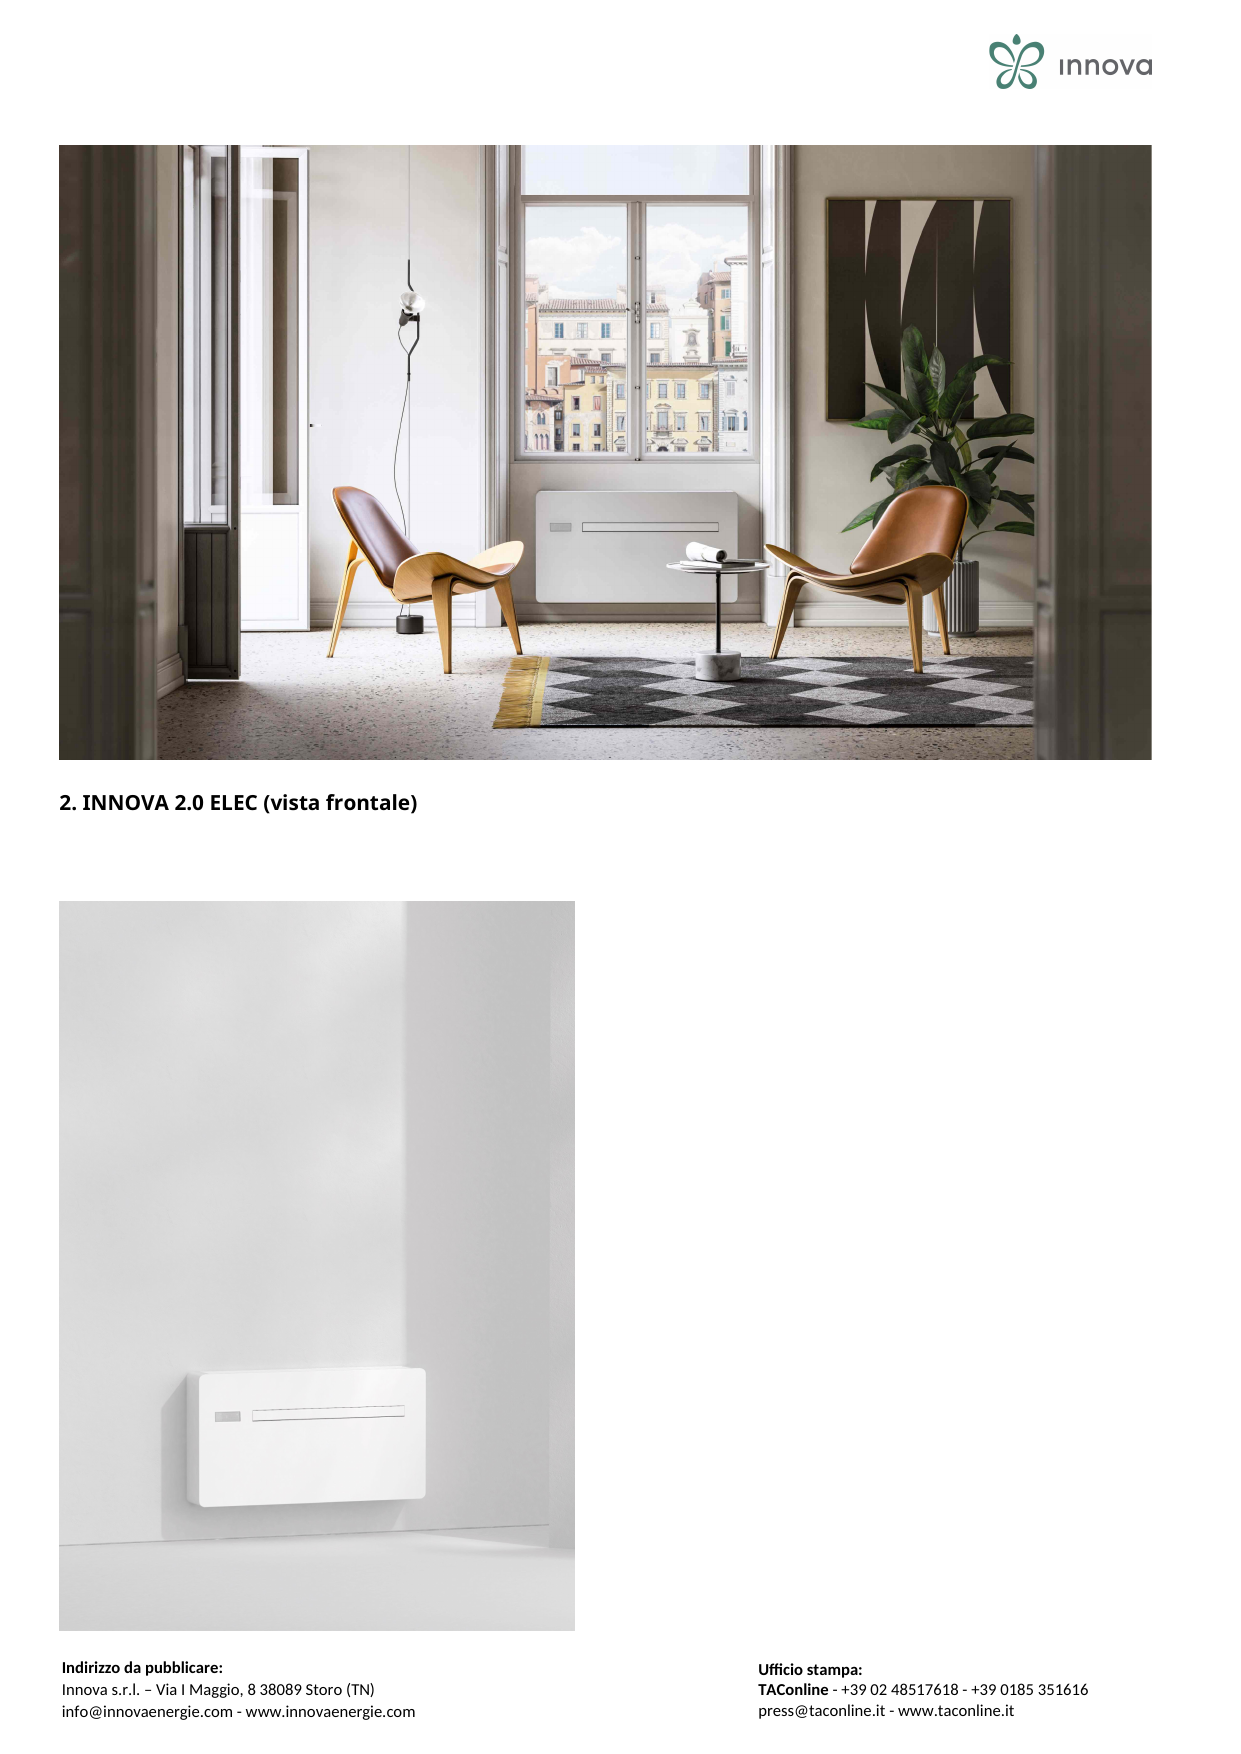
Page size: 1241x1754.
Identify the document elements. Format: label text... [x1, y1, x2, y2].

text 2. INNOVA 2.0 ELEC (vista frontale) [59, 788, 1152, 816]
picture [59, 901, 575, 1631]
picture [989, 34, 1152, 89]
picture [59, 145, 1152, 760]
